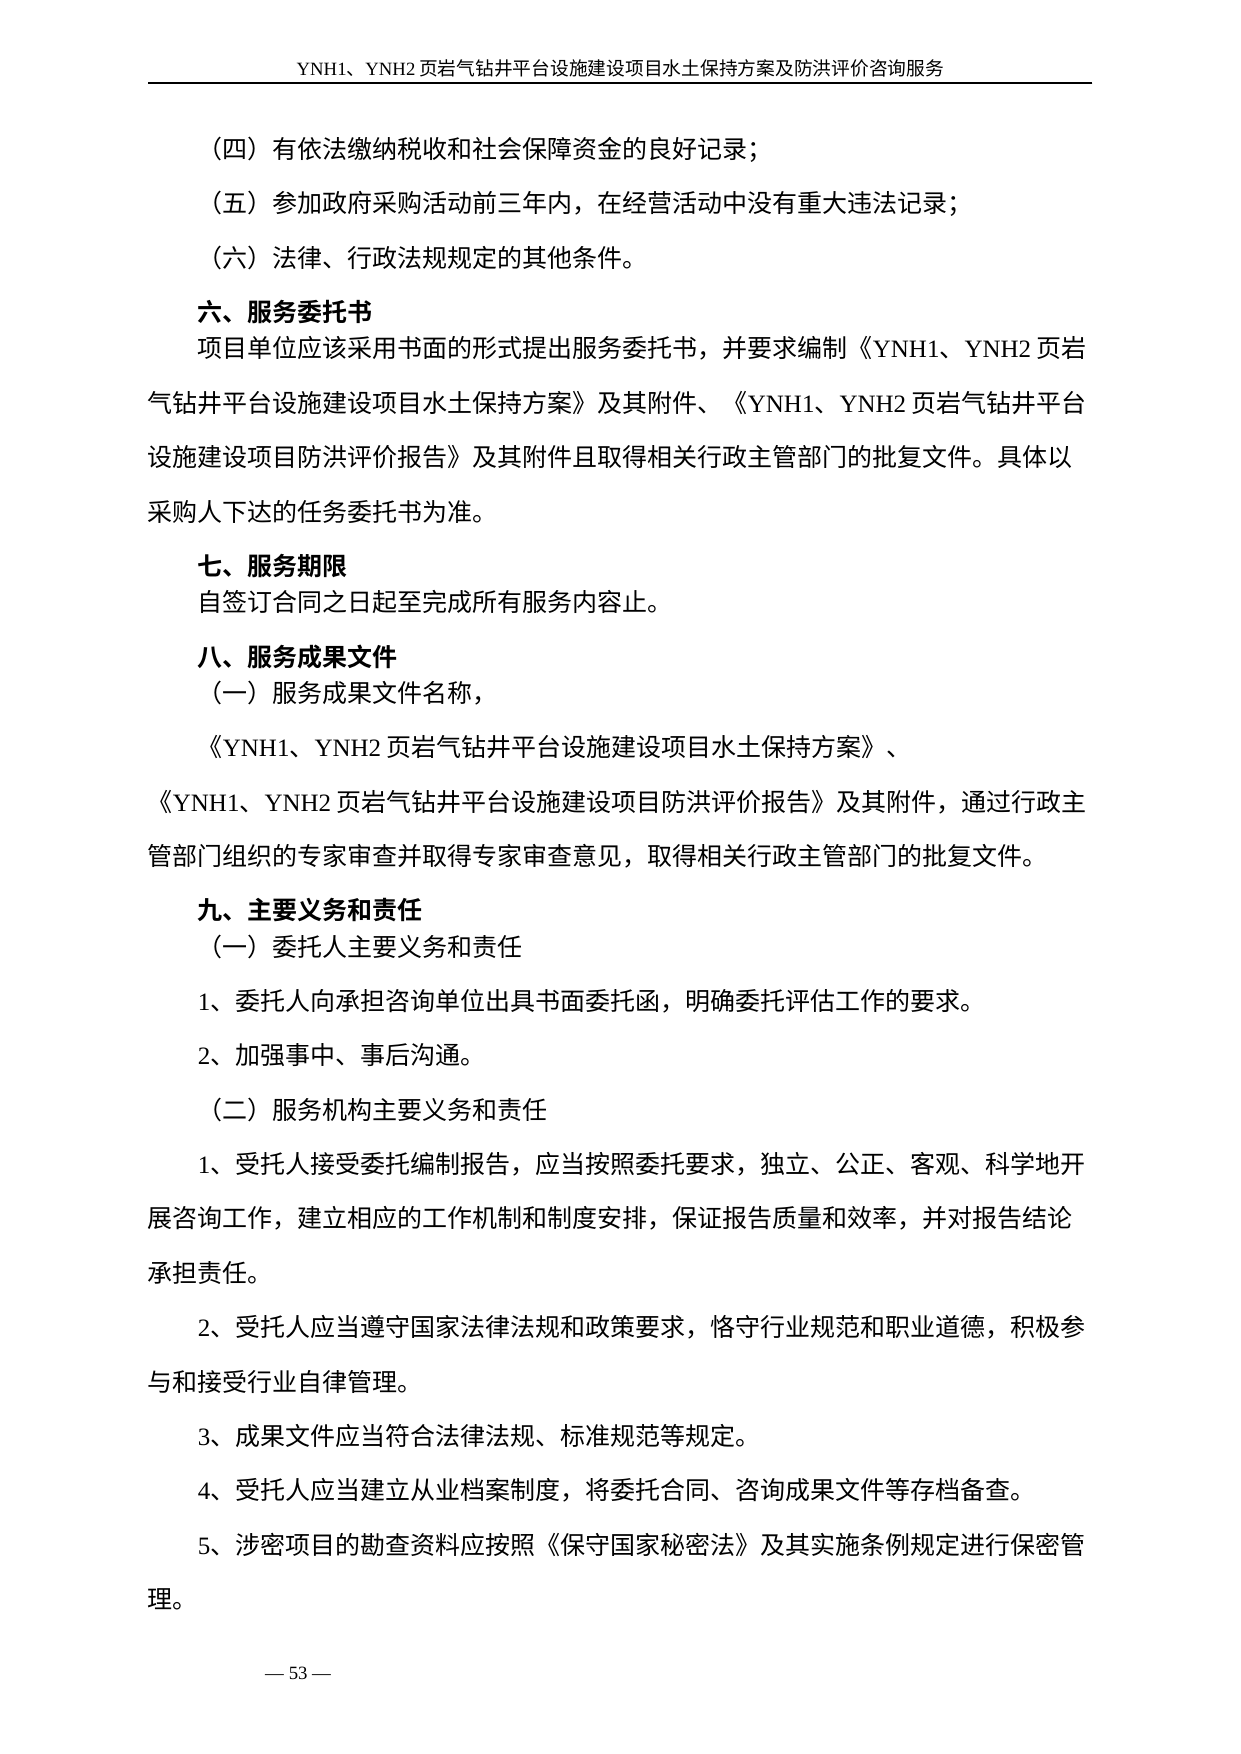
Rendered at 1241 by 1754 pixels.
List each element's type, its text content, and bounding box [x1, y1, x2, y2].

text （六）法律、行政法规规定的其他条件。 [148, 238, 1092, 274]
text 2、受托人应当遵守国家法律法规和政策要求，恪守行业规范和职业道德，积极参与和接受行业自律管理。 [148, 1308, 1092, 1398]
text 六、服务委托书 [148, 293, 1092, 329]
text （五）参加政府采购活动前三年内，在经营活动中没有重大违法记录； [148, 184, 1092, 220]
text （一）服务成果文件名称， [148, 673, 1092, 709]
text 自签订合同之日起至完成所有服务内容止。 [148, 583, 1092, 619]
text 《YNH1、YNH2页岩气钻井平台设施建设项目水土保持方案》、《YNH1、YNH2页岩气钻井平台设施建设项目防洪评价报告》及其附件，通过行政主管部门组织的专家审查并取得专家审查意见，取得相关行政主管部门的批复文件。 [148, 728, 1092, 873]
text 1、委托人向承担咨询单位出具书面委托函，明确委托评估工作的要求。 [148, 981, 1092, 1018]
text 5、涉密项目的勘查资料应按照《保守国家秘密法》及其实施条例规定进行保密管理。 [148, 1525, 1092, 1616]
text 4、受托人应当建立从业档案制度，将委托合同、咨询成果文件等存档备查。 [148, 1471, 1092, 1507]
text （二）服务机构主要义务和责任 [148, 1090, 1092, 1126]
text 八、服务成果文件 [148, 637, 1092, 673]
text （一）委托人主要义务和责任 [148, 927, 1092, 963]
text 3、成果文件应当符合法律法规、标准规范等规定。 [148, 1416, 1092, 1453]
text 九、主要义务和责任 [148, 891, 1092, 927]
text 2、加强事中、事后沟通。 [148, 1036, 1092, 1072]
text 1、受托人接受委托编制报告，应当按照委托要求，独立、公正、客观、科学地开展咨询工作，建立相应的工作机制和制度安排，保证报告质量和效率，并对报告结论承担责任。 [148, 1144, 1092, 1289]
text （四）有依法缴纳税收和社会保障资金的良好记录； [148, 129, 1092, 166]
text 七、服务期限 [148, 546, 1092, 583]
text 项目单位应该采用书面的形式提出服务委托书，并要求编制《YNH1、YNH2页岩气钻井平台设施建设项目水土保持方案》及其附件、《YNH1、YNH2页岩气钻井平台设施建设项目防洪评价报告》及其附件且取得相关行政主管部门的批复文件。具体以采购人下达的任务委托书为准。 [148, 329, 1092, 528]
